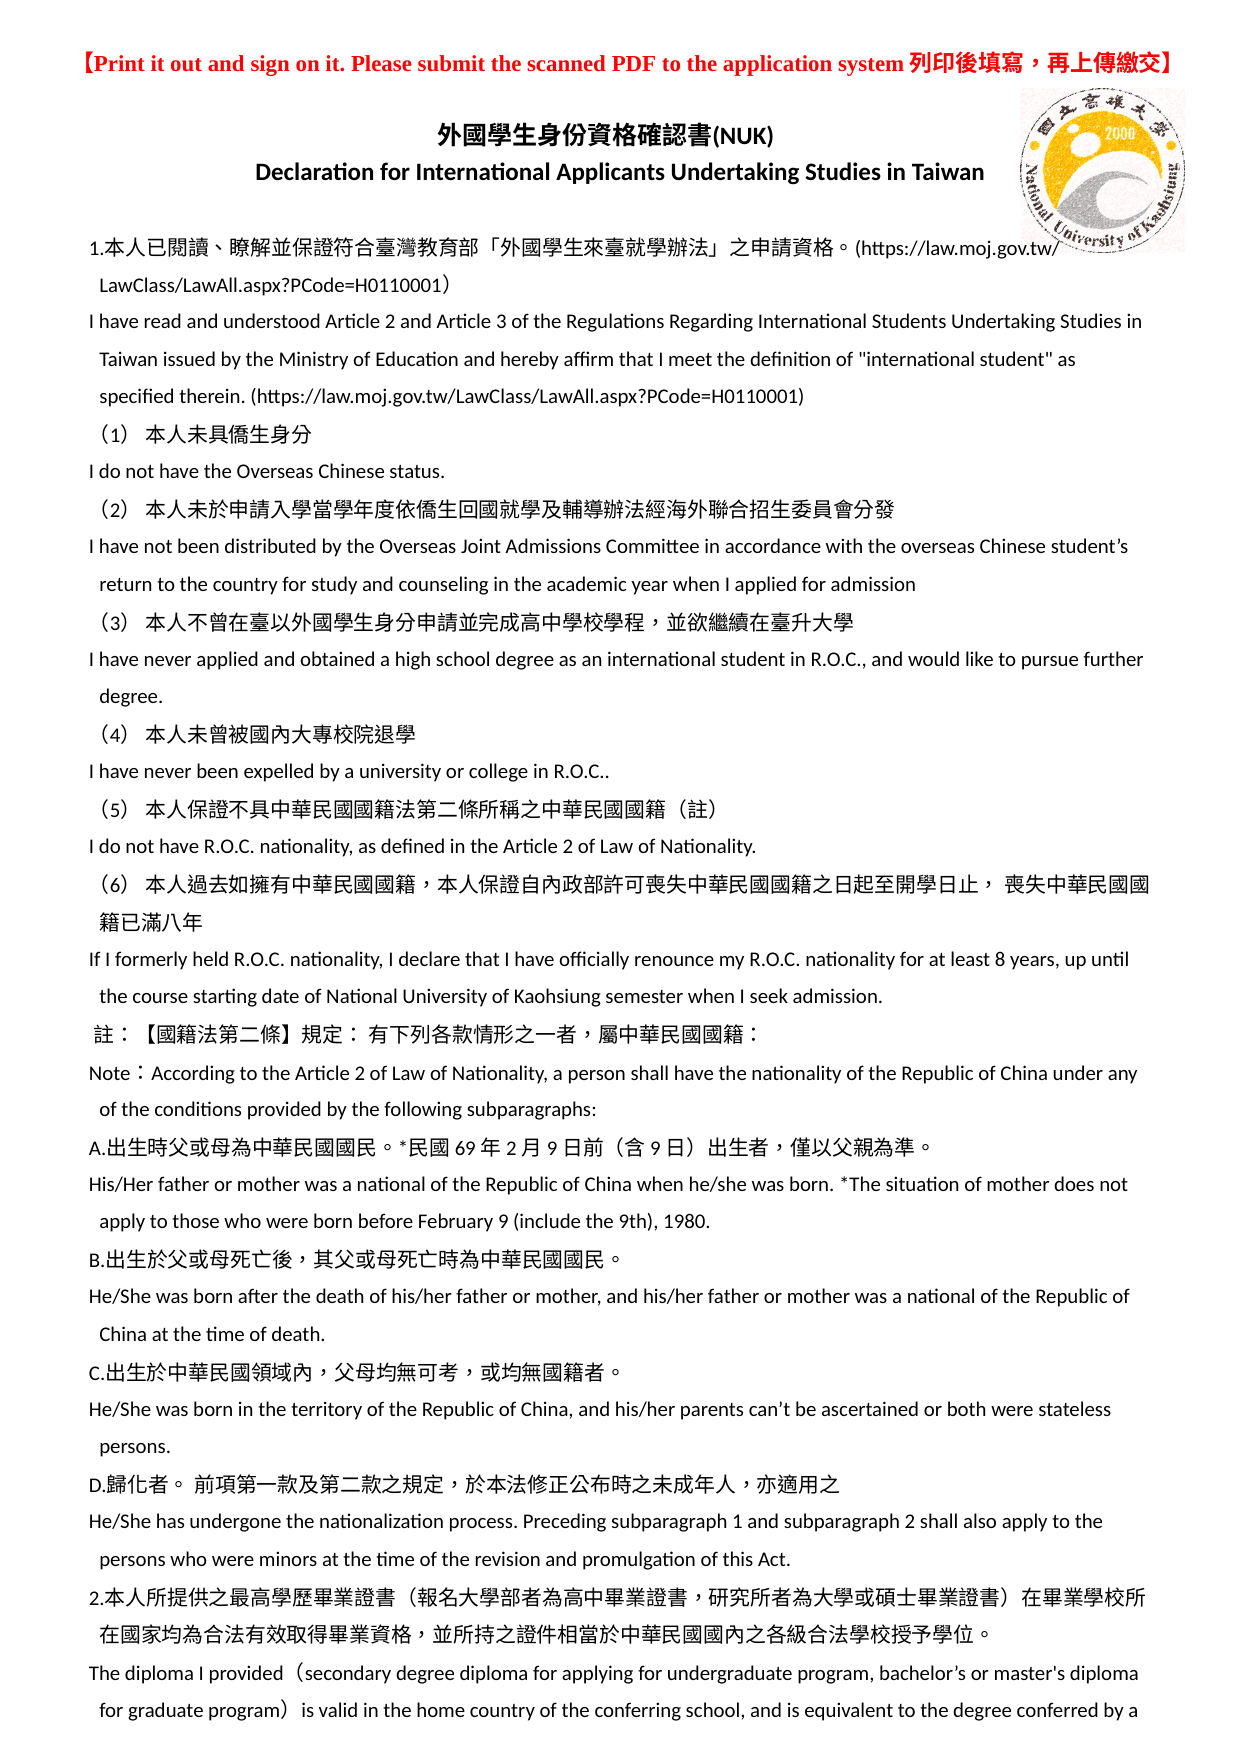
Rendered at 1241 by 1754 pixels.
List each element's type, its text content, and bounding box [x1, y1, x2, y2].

text （1） 本人未具僑生身分 [89, 415, 1152, 452]
text （2） 本人未於申請入學當學年度依僑生回國就學及輔導辦法經海外聯合招生委員會分發 [89, 490, 1152, 527]
text 外國學生身份資格確認書(NUK) [89, 115, 1122, 152]
text D.歸化者。 前項第一款及第二款之規定，於本法修正公布時之未成年人，亦適用之 [89, 1465, 1152, 1502]
text （4） 本人未曾被國內大專校院退學 [89, 715, 1152, 752]
text He/She has undergone the nationalization process. Preceding subparagraph 1 and subparagraph 2 shall also apply to the persons who were minors at the time of the revision and promulgation of this Act. [89, 1502, 1152, 1577]
text 2.本人所提供之最高學歷畢業證書（報名大學部者為高中畢業證書，研究所者為大學或碩士畢業證書）在畢業學校所在國家均為合法有效取得畢業資格，並所持之證件相當於中華民國國內之各級合法學校授予學位。 [89, 1577, 1152, 1652]
text B.出生於父或母死亡後，其父或母死亡時為中華民國國民。 [89, 1240, 1152, 1277]
text I have read and understood Article 2 and Article 3 of the Regulations Regarding International Students Undertaking Studies in Taiwan issued by the Ministry of Education and hereby affirm that I meet the definition of "international student" as specified therein. (https://law.moj.gov.tw/LawClass/LawAll.aspx?PCode=H0110001) [89, 302, 1152, 415]
text 註：【國籍法第二條】規定： 有下列各款情形之一者，屬中華民國國籍： [89, 1015, 1152, 1052]
text His/Her father or mother was a national of the Republic of China when he/she was born. *The situation of mother does not apply to those who were born before February 9 (include the 9th), 1980. [89, 1165, 1152, 1240]
text A.出生時父或母為中華民國國民。*民國 69 年 2 月 9 日前（含 9 日）出生者，僅以父親為準。 [89, 1127, 1152, 1165]
text I do not have the Overseas Chinese status. [89, 452, 1152, 490]
text He/She was born in the territory of the Republic of China, and his/her parents can’t be ascertained or both were stateless persons. [89, 1390, 1152, 1465]
text 1.本人已閱讀、瞭解並保證符合臺灣教育部「外國學生來臺就學辦法」之申請資格。(https://law.moj.gov.tw/LawClass/LawAll.aspx?PCode=H0110001） [89, 227, 1152, 302]
text I do not have R.O.C. nationality, as defined in the Article 2 of Law of Nationality. [89, 827, 1152, 865]
text Note：According to the Article 2 of Law of Nationality, a person shall have the nationality of the Republic of China under any of the conditions provided by the following subparagraphs: [89, 1052, 1152, 1127]
text I have not been distributed by the Overseas Joint Admissions Committee in accordance with the overseas Chinese student’s return to the country for study and counseling in the academic year when I applied for admission [89, 527, 1152, 602]
text He/She was born after the death of his/her father or mother, and his/her father or mother was a national of the Republic of China at the time of death. [89, 1277, 1152, 1352]
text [89, 1652, 1152, 1727]
text If I formerly held R.O.C. nationality, I declare that I have officially renounce my R.O.C. nationality for at least 8 years, up until the course starting date of National University of Kaohsiung semester when I seek admission. [89, 940, 1152, 1015]
text C.出生於中華民國領域內，父母均無可考，或均無國籍者。 [89, 1352, 1152, 1390]
text （5） 本人保證不具中華民國國籍法第二條所稱之中華民國國籍（註） [89, 790, 1152, 827]
text I have never been expelled by a university or college in R.O.C.. [89, 752, 1152, 790]
text （3） 本人不曾在臺以外國學生身分申請並完成高中學校學程，並欲繼續在臺升大學 [89, 602, 1152, 640]
picture [1020, 88, 1185, 253]
text （6） 本人過去如擁有中華民國國籍，本人保證自內政部許可喪失中華民國國籍之日起至開學日止， 喪失中華民國國籍已滿八年 [89, 865, 1152, 940]
text Declaration for International Applicants Undertaking Studies in Taiwan [89, 152, 1152, 190]
text I have never applied and obtained a high school degree as an international student in R.O.C., and would like to pursue further degree. [89, 640, 1152, 715]
